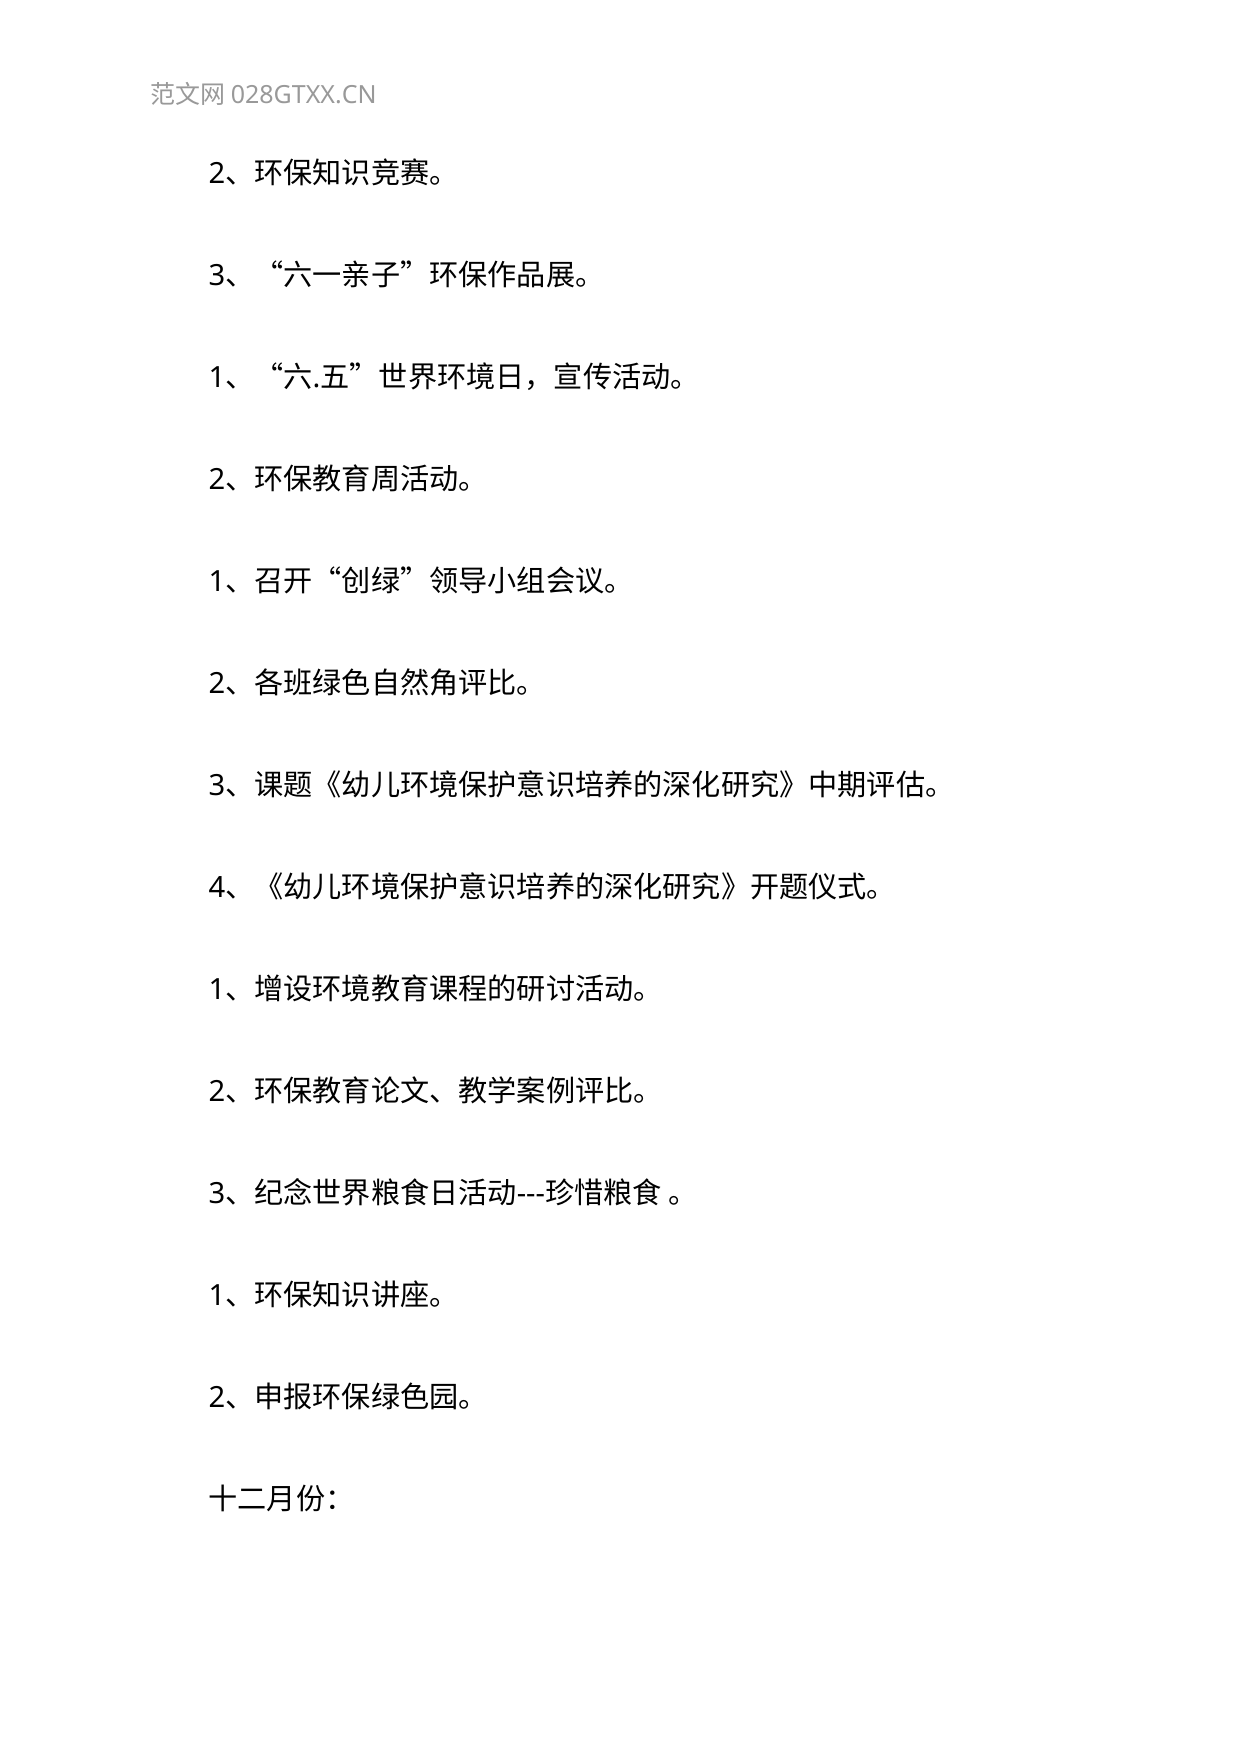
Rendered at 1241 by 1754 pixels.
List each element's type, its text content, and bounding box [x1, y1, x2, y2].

text 1、环保知识讲座。 [150, 1272, 1090, 1314]
text 2、申报环保绿色园。 [150, 1374, 1090, 1416]
text 3、“六一亲子”环保作品展。 [150, 252, 1090, 294]
text 1、增设环境教育课程的研讨活动。 [150, 966, 1090, 1008]
text 1、召开“创绿”领导小组会议。 [150, 558, 1090, 600]
text 2、环保教育周活动。 [150, 456, 1090, 498]
text 4、《幼儿环境保护意识培养的深化研究》开题仪式。 [150, 864, 1090, 906]
text 2、环保知识竞赛。 [150, 150, 1090, 192]
text 2、各班绿色自然角评比。 [150, 660, 1090, 702]
text 2、环保教育论文、教学案例评比。 [150, 1068, 1090, 1110]
text 3、纪念世界粮食日活动---珍惜粮食 。 [150, 1170, 1090, 1212]
text 3、课题《幼儿环境保护意识培养的深化研究》中期评估。 [150, 762, 1090, 804]
text 十二月份： [150, 1476, 1090, 1518]
text 1、“六.五”世界环境日，宣传活动。 [150, 354, 1090, 396]
